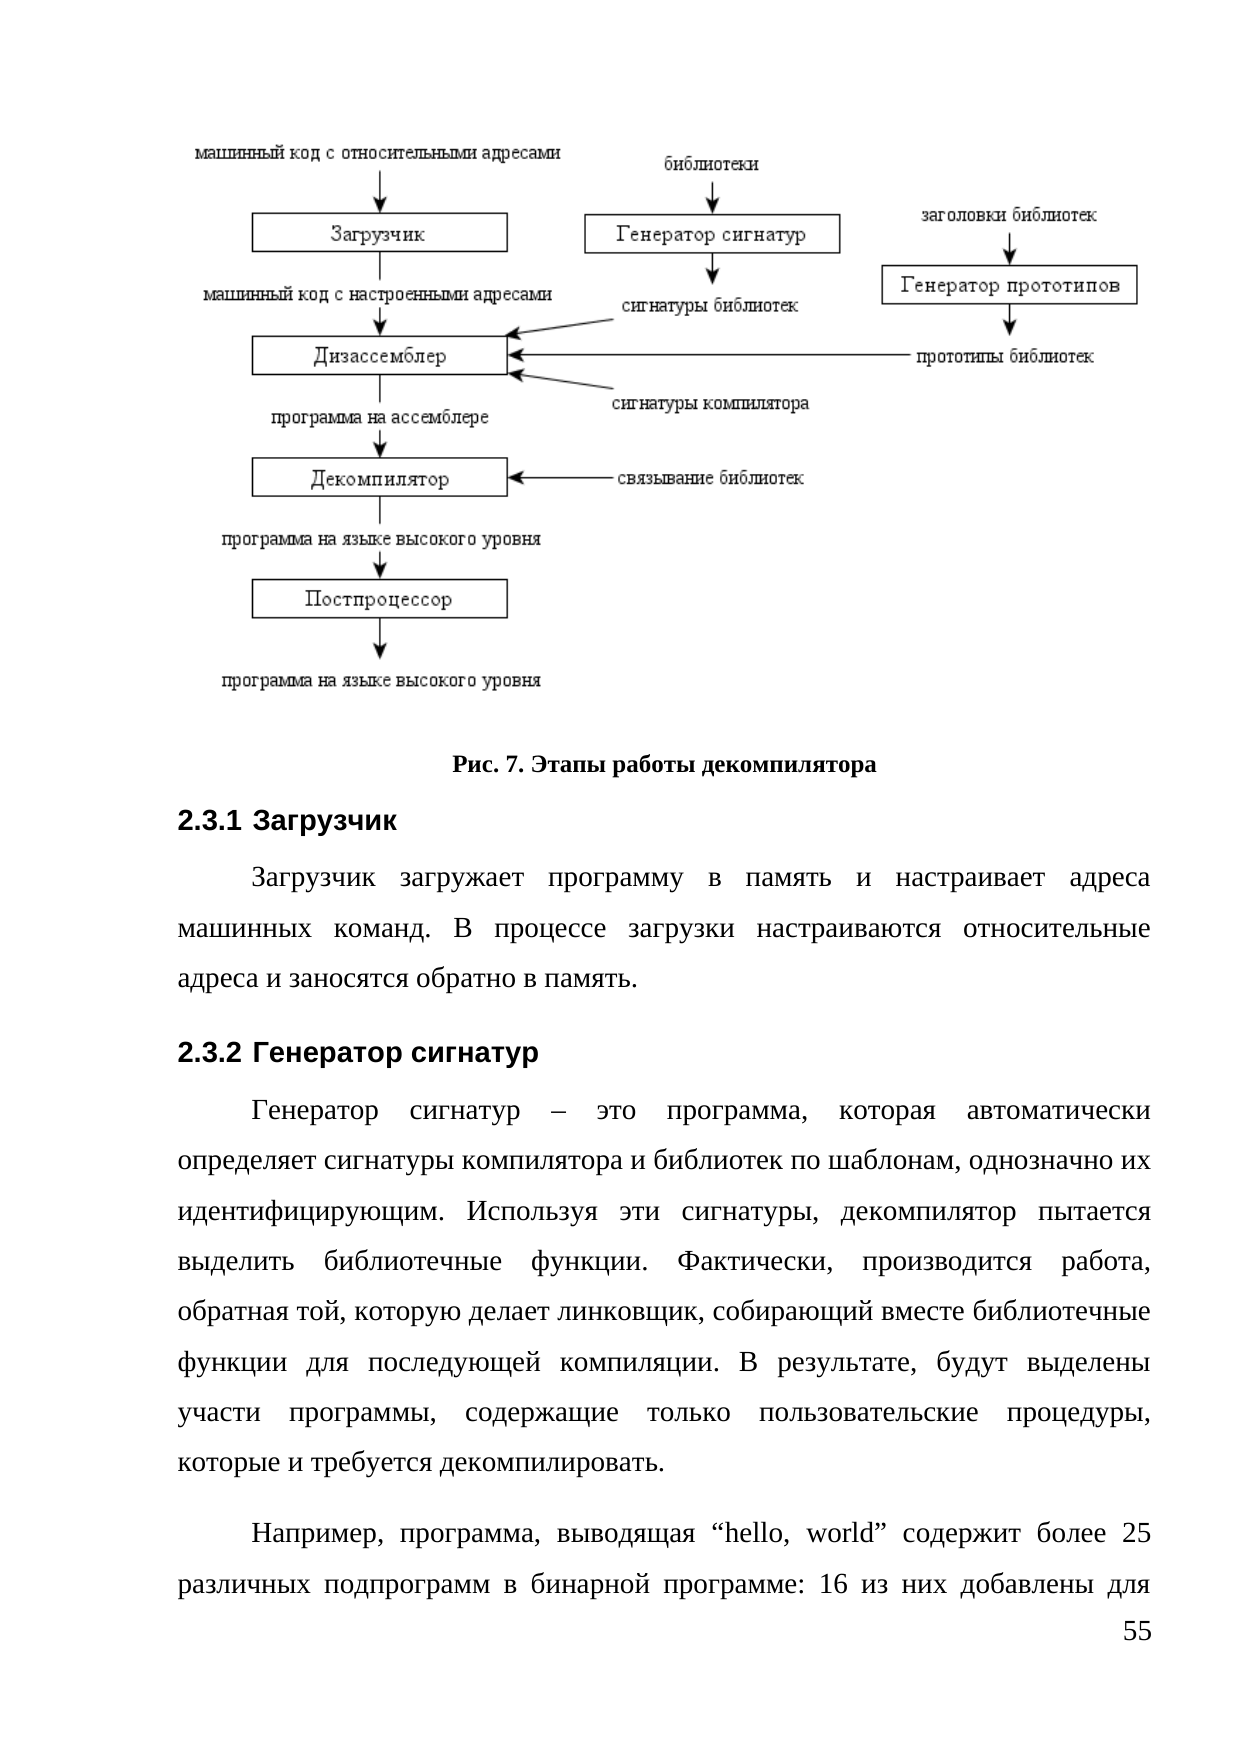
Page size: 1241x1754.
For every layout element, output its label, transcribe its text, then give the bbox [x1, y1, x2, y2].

picture [177, 118, 1152, 712]
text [177, 1515, 1152, 1599]
text Генератор сигнатур – это программа, которая автоматически определяет сигнатуры компилятора и библиотек по шаблонам, однозначно их идентифицирующим. Используя эти сигнатуры, декомпилятор пытается выделить библиотечные функции. Фактически, производится работа, обратная той, которую делает линковщик, собирающий вместе библиотечные функции для последующей компиляции. В результате, будут выделены участи программы, содержащие только пользовательские процедуры, которые и требуется декомпилировать. [177, 1092, 1152, 1478]
subtitle Генератор сигнатур [177, 1036, 1152, 1069]
text Загрузчик загружает программу в память и настраивает адреса машинных команд. В процессе загрузки настраиваются относительные адреса и заносятся обратно в память. [177, 859, 1152, 994]
subtitle Загрузчик [177, 803, 1152, 837]
